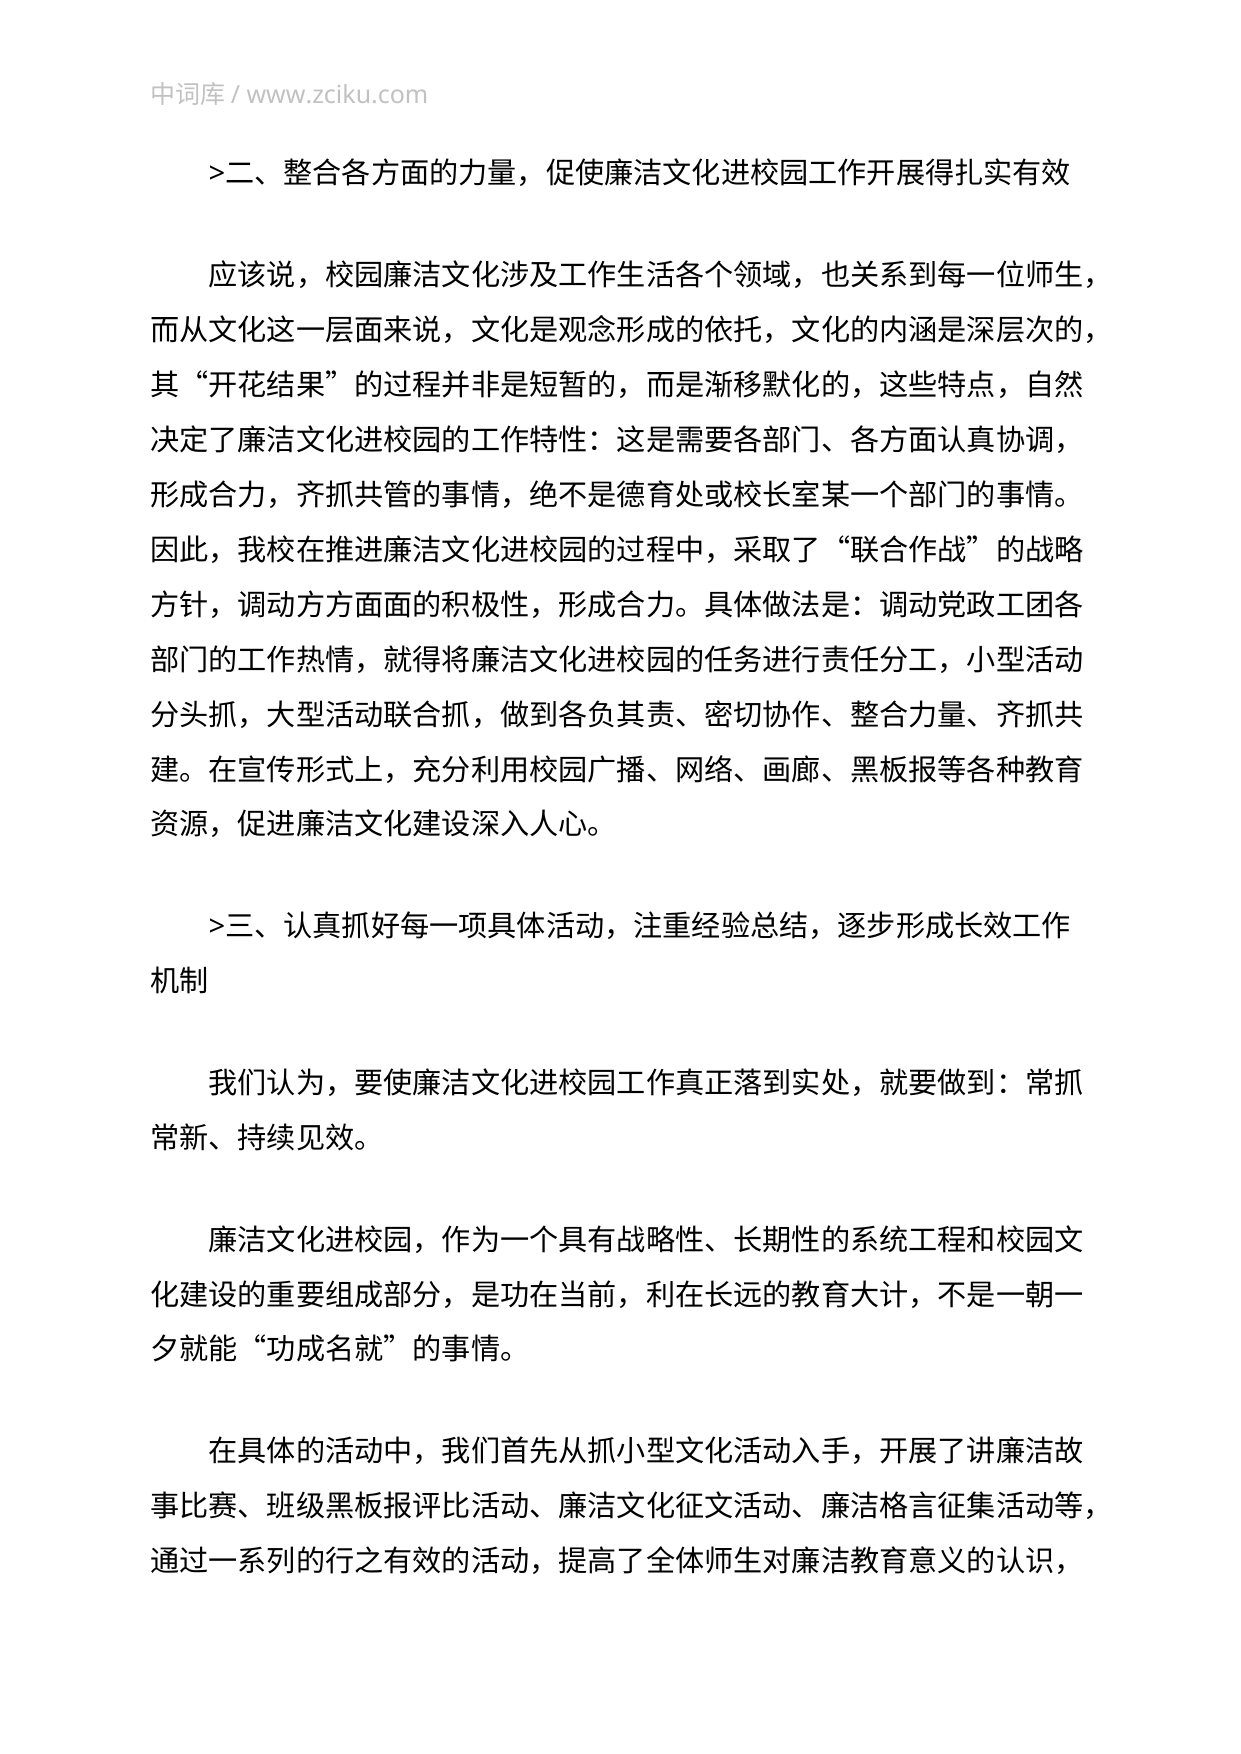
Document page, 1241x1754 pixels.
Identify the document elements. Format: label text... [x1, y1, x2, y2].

text 我们认为，要使廉洁文化进校园工作真正落到实处，就要做到：常抓常新、持续见效。 [150, 1059, 1090, 1157]
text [150, 1428, 1090, 1580]
text >三、认真抓好每一项具体活动，注重经验总结，逐步形成长效工作机制 [150, 903, 1090, 1000]
text 廉洁文化进校园，作为一个具有战略性、长期性的系统工程和校园文化建设的重要组成部分，是功在当前，利在长远的教育大计，不是一朝一夕就能“功成名就”的事情。 [150, 1216, 1090, 1368]
text >二、整合各方面的力量，促使廉洁文化进校园工作开展得扎实有效 [150, 150, 1090, 192]
text 应该说，校园廉洁文化涉及工作生活各个领域，也关系到每一位师生，而从文化这一层面来说，文化是观念形成的依托，文化的内涵是深层次的，其“开花结果”的过程并非是短暂的，而是渐移默化的，这些特点，自然决定了廉洁文化进校园的工作特性：这是需要各部门、各方面认真协调，形成合力，齐抓共管的事情，绝不是德育处或校长室某一个部门的事情。因此，我校在推进廉洁文化进校园的过程中，采取了“联合作战”的战略方针，调动方方面面的积极性，形成合力。具体做法是：调动党政工团各部门的工作热情，就得将廉洁文化进校园的任务进行责任分工，小型活动分头抓，大型活动联合抓，做到各负其责、密切协作、整合力量、齐抓共建。在宣传形式上，充分利用校园广播、网络、画廊、黑板报等各种教育资源，促进廉洁文化建设深入人心。 [150, 252, 1090, 843]
